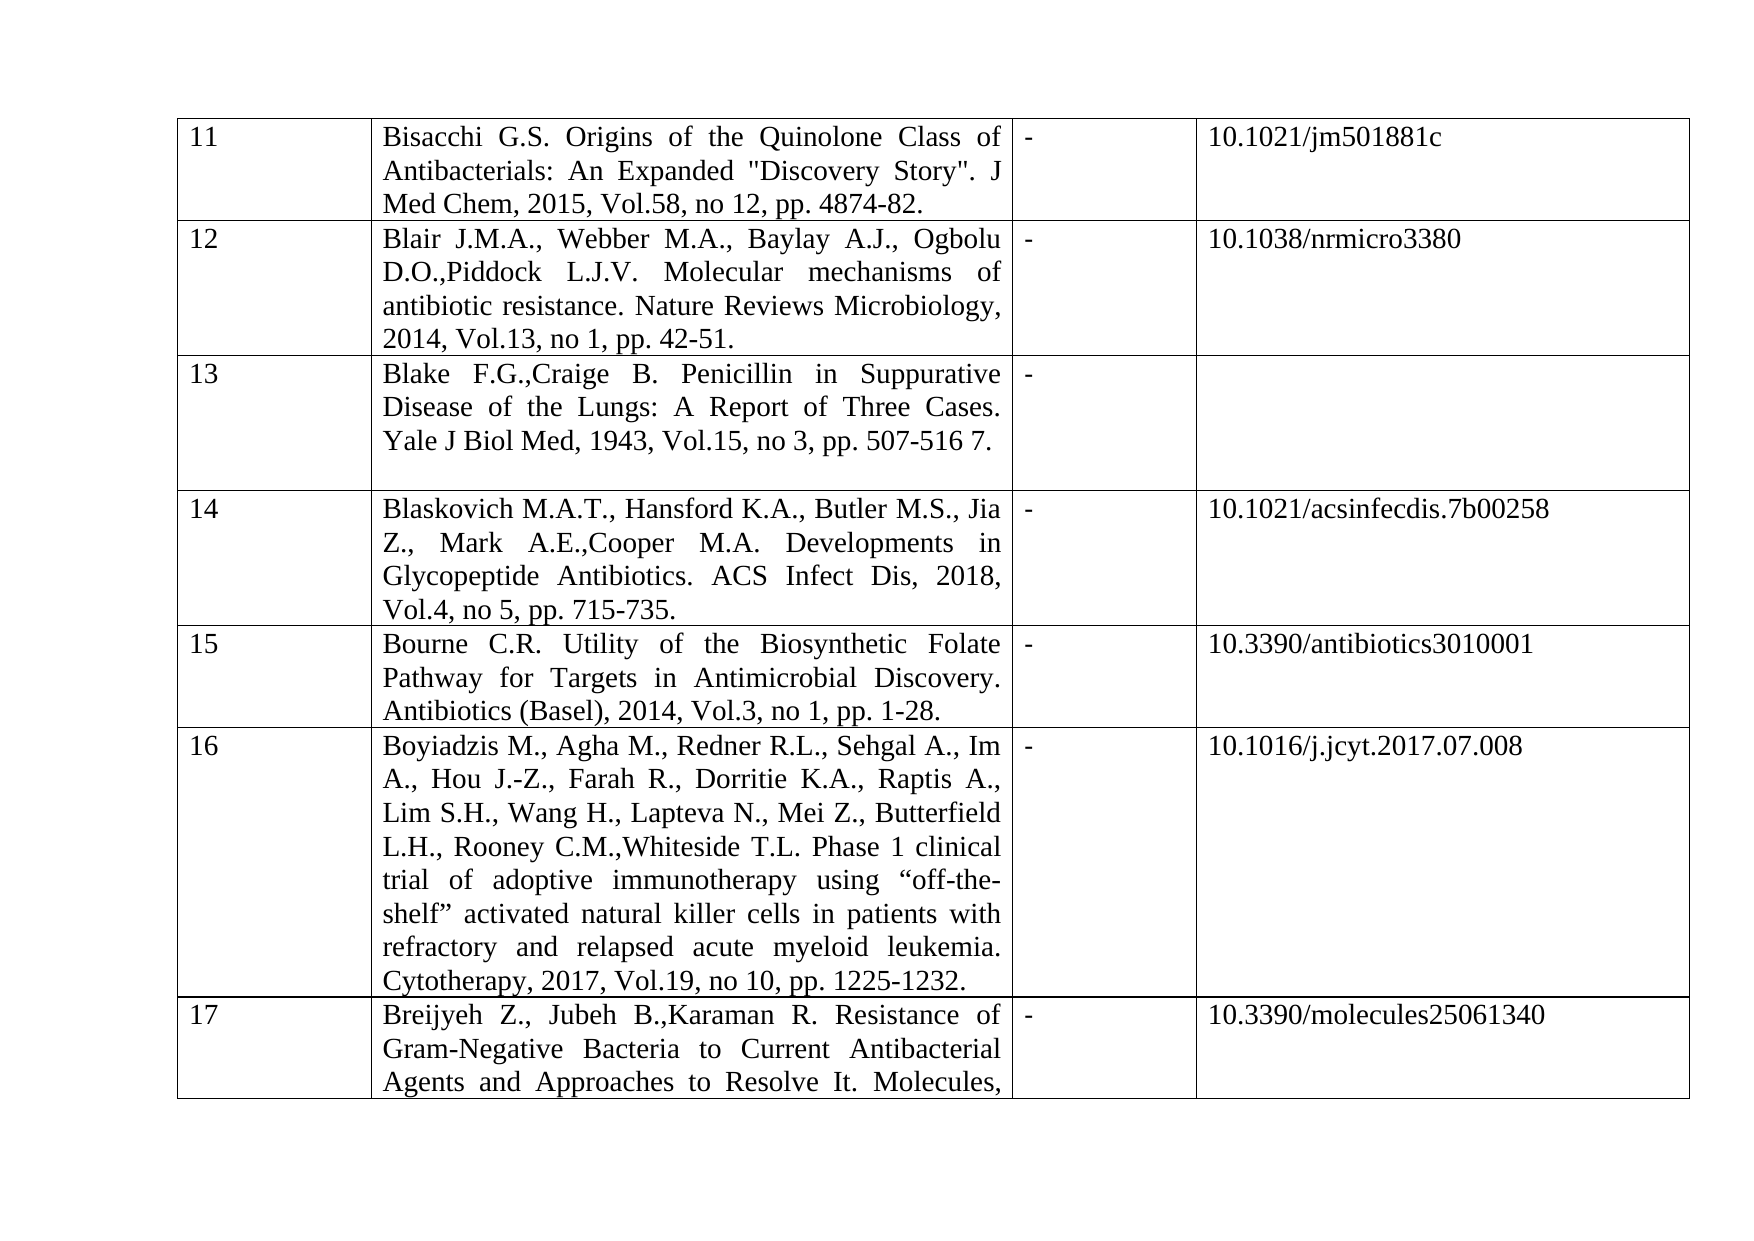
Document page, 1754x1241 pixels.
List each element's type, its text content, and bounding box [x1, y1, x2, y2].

table_cell 15 [178, 626, 371, 727]
table_cell 11 [178, 119, 371, 220]
table_cell - [1013, 221, 1196, 355]
table_cell 16 [178, 728, 371, 996]
table_cell 12 [178, 221, 371, 355]
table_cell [372, 998, 1012, 1098]
table_cell - [1013, 356, 1196, 490]
table_cell 10.1016/j.jcyt.2017.07.008 [1197, 728, 1689, 996]
table_cell - [1013, 728, 1196, 996]
table_cell - [1013, 119, 1196, 220]
table_cell [1197, 356, 1689, 490]
table_cell - [1013, 491, 1196, 625]
table_cell Bourne C.R. Utility of the Biosynthetic Folate Pathway for Targets in Antimicrobial Discovery. Antibiotics (Basel), 2014, Vol.3, no 1, pp. 1-28. [372, 626, 1012, 727]
table_cell Blake F.G.,Craige B. Penicillin in Suppurative Disease of the Lungs: A Report of Three Cases. Yale J Biol Med, 1943, Vol.15, no 3, pp. 507-516 7. [372, 356, 1012, 490]
table_cell Blair J.M.A., Webber M.A., Baylay A.J., Ogbolu D.O.,Piddock L.J.V. Molecular mechanisms of antibiotic resistance. Nature Reviews Microbiology, 2014, Vol.13, no 1, pp. 42-51. [372, 221, 1012, 355]
table_cell 13 [178, 356, 371, 490]
table_cell 17 [178, 998, 371, 1098]
table_cell Blaskovich M.A.T., Hansford K.A., Butler M.S., Jia Z., Mark A.E.,Cooper M.A. Developments in Glycopeptide Antibiotics. ACS Infect Dis, 2018, Vol.4, no 5, pp. 715-735. [372, 491, 1012, 625]
table_cell 10.3390/antibiotics3010001 [1197, 626, 1689, 727]
table_cell Bisacchi G.S. Origins of the Quinolone Class of Antibacterials: An Expanded "Discovery Story". J Med Chem, 2015, Vol.58, no 12, pp. 4874-82. [372, 119, 1012, 220]
table_cell 10.1021/acsinfecdis.7b00258 [1197, 491, 1689, 625]
table_cell 10.1038/nrmicro3380 [1197, 221, 1689, 355]
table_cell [1197, 998, 1689, 1098]
table_cell 14 [178, 491, 371, 625]
table_cell - [1013, 626, 1196, 727]
table_cell - [1013, 998, 1196, 1098]
table_cell 10.1021/jm501881c [1197, 119, 1689, 220]
table_cell Boyiadzis M., Agha M., Redner R.L., Sehgal A., Im A., Hou J.-Z., Farah R., Dorritie K.A., Raptis A., Lim S.H., Wang H., Lapteva N., Mei Z., Butterfield L.H., Rooney C.M.,Whiteside T.L. Phase 1 clinical trial of adoptive immunotherapy using “off-the-shelf” activated natural killer cells in patients with refractory and relapsed acute myeloid leukemia. Cytotherapy, 2017, Vol.19, no 10, pp. 1225-1232. [372, 728, 1012, 996]
